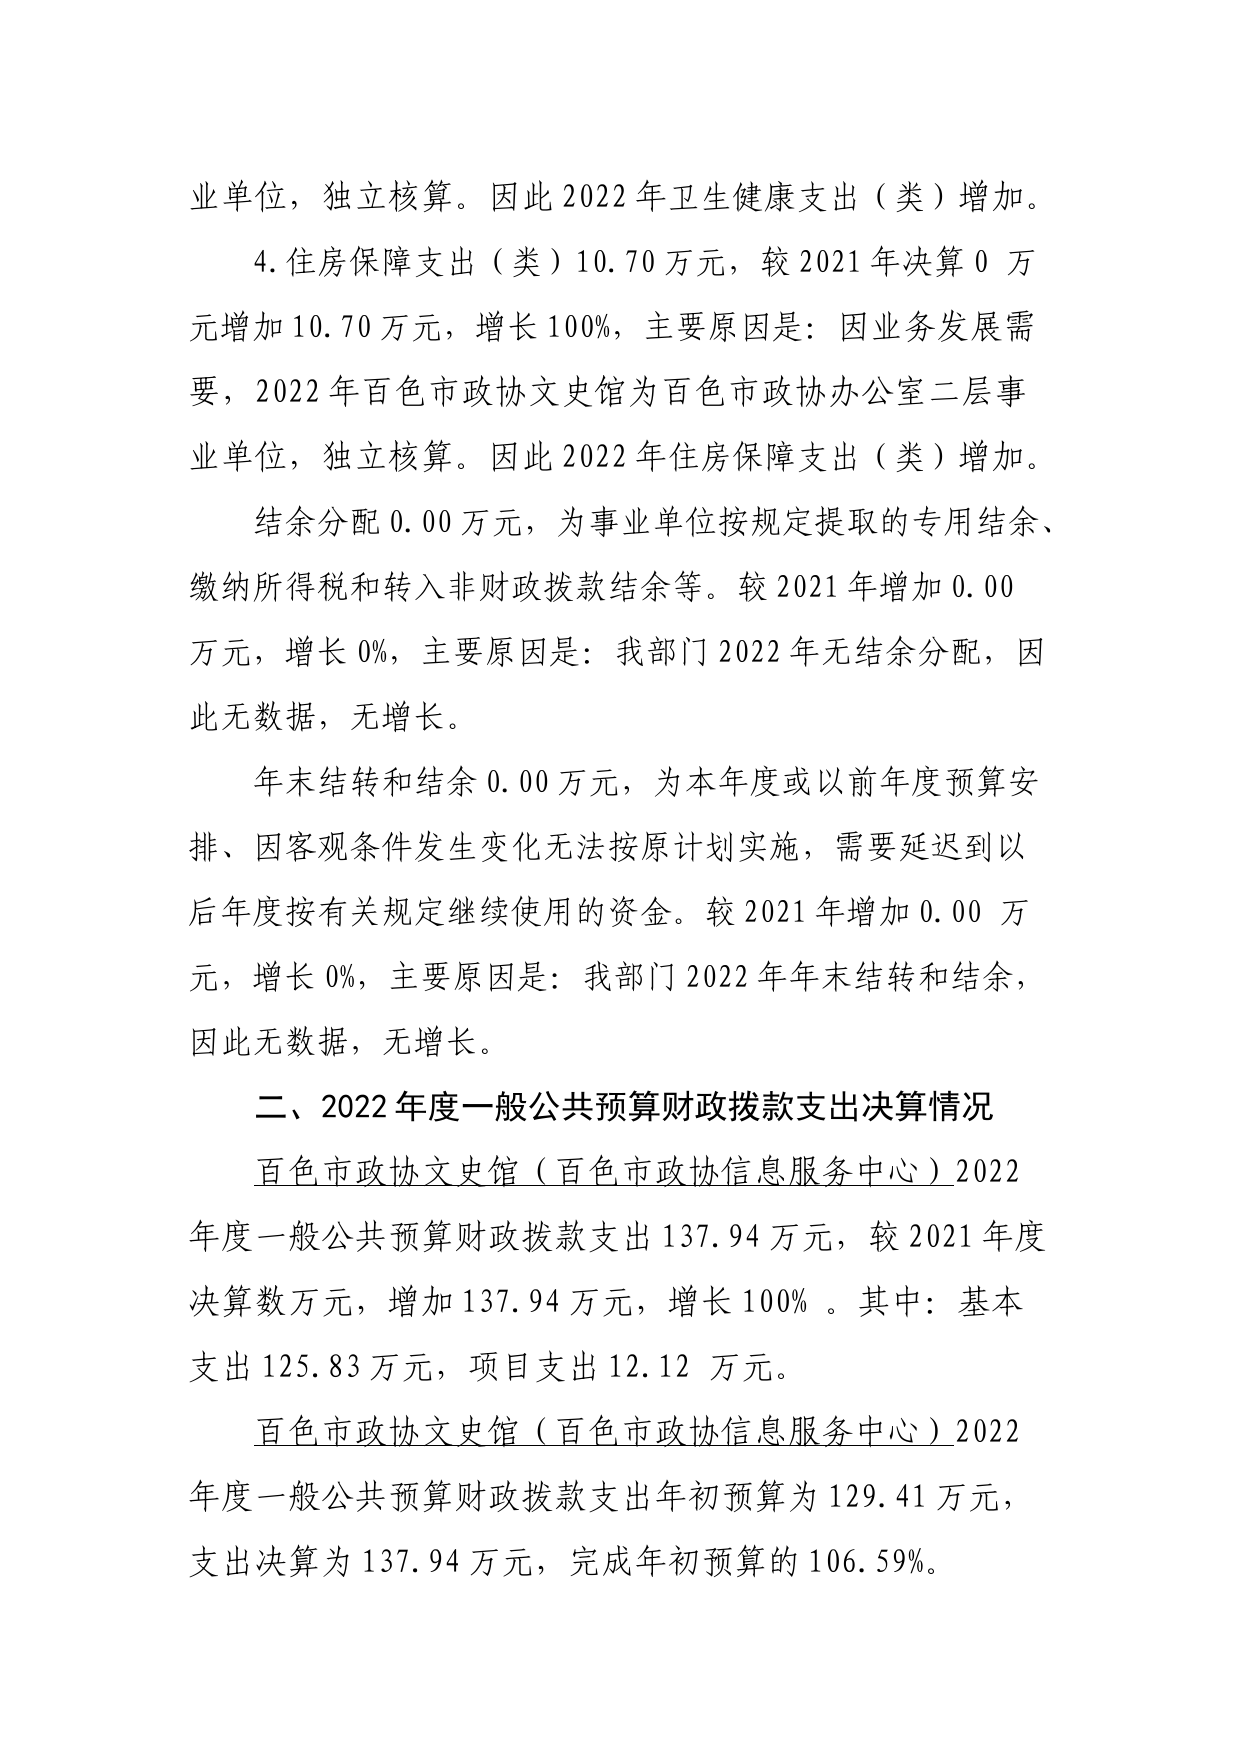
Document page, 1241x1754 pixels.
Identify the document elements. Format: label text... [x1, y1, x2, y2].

text 百色市政协文史馆（百色市政协信息服务中心）2022年度一般公共预算财政拨款支出137.94万元，较2021年度决算数万元，增加137.94万元，增长100% 。其中：基本支出125.83万元，项目支出12.12 万元。 [187, 1137, 1053, 1397]
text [187, 162, 1053, 227]
text 4.住房保障支出（类）10.70万元，较2021年决算0 万元增加10.70万元，增长100%，主要原因是：因业务发展需要，2022年百色市政协文史馆为百色市政协办公室二层事业单位，独立核算。因此2022年住房保障支出（类）增加。 [187, 227, 1053, 487]
text 百色市政协文史馆（百色市政协信息服务中心）2022年度一般公共预算财政拨款支出年初预算为129.41万元，支出决算为137.94万元，完成年初预算的106.59%。 [187, 1397, 1053, 1592]
text 二、2022年度一般公共预算财政拨款支出决算情况 [187, 1072, 1053, 1137]
text 年末结转和结余0.00万元，为本年度或以前年度预算安排、因客观条件发生变化无法按原计划实施，需要延迟到以后年度按有关规定继续使用的资金。较2021年增加0.00 万元，增长0%，主要原因是：我部门2022年年末结转和结余，因此无数据，无增长。 [187, 747, 1053, 1072]
text 结余分配0.00万元，为事业单位按规定提取的专用结余、缴纳所得税和转入非财政拨款结余等。较2021年增加0.00 万元，增长0%，主要原因是：我部门2022年无结余分配，因此无数据，无增长。 [187, 487, 1053, 747]
